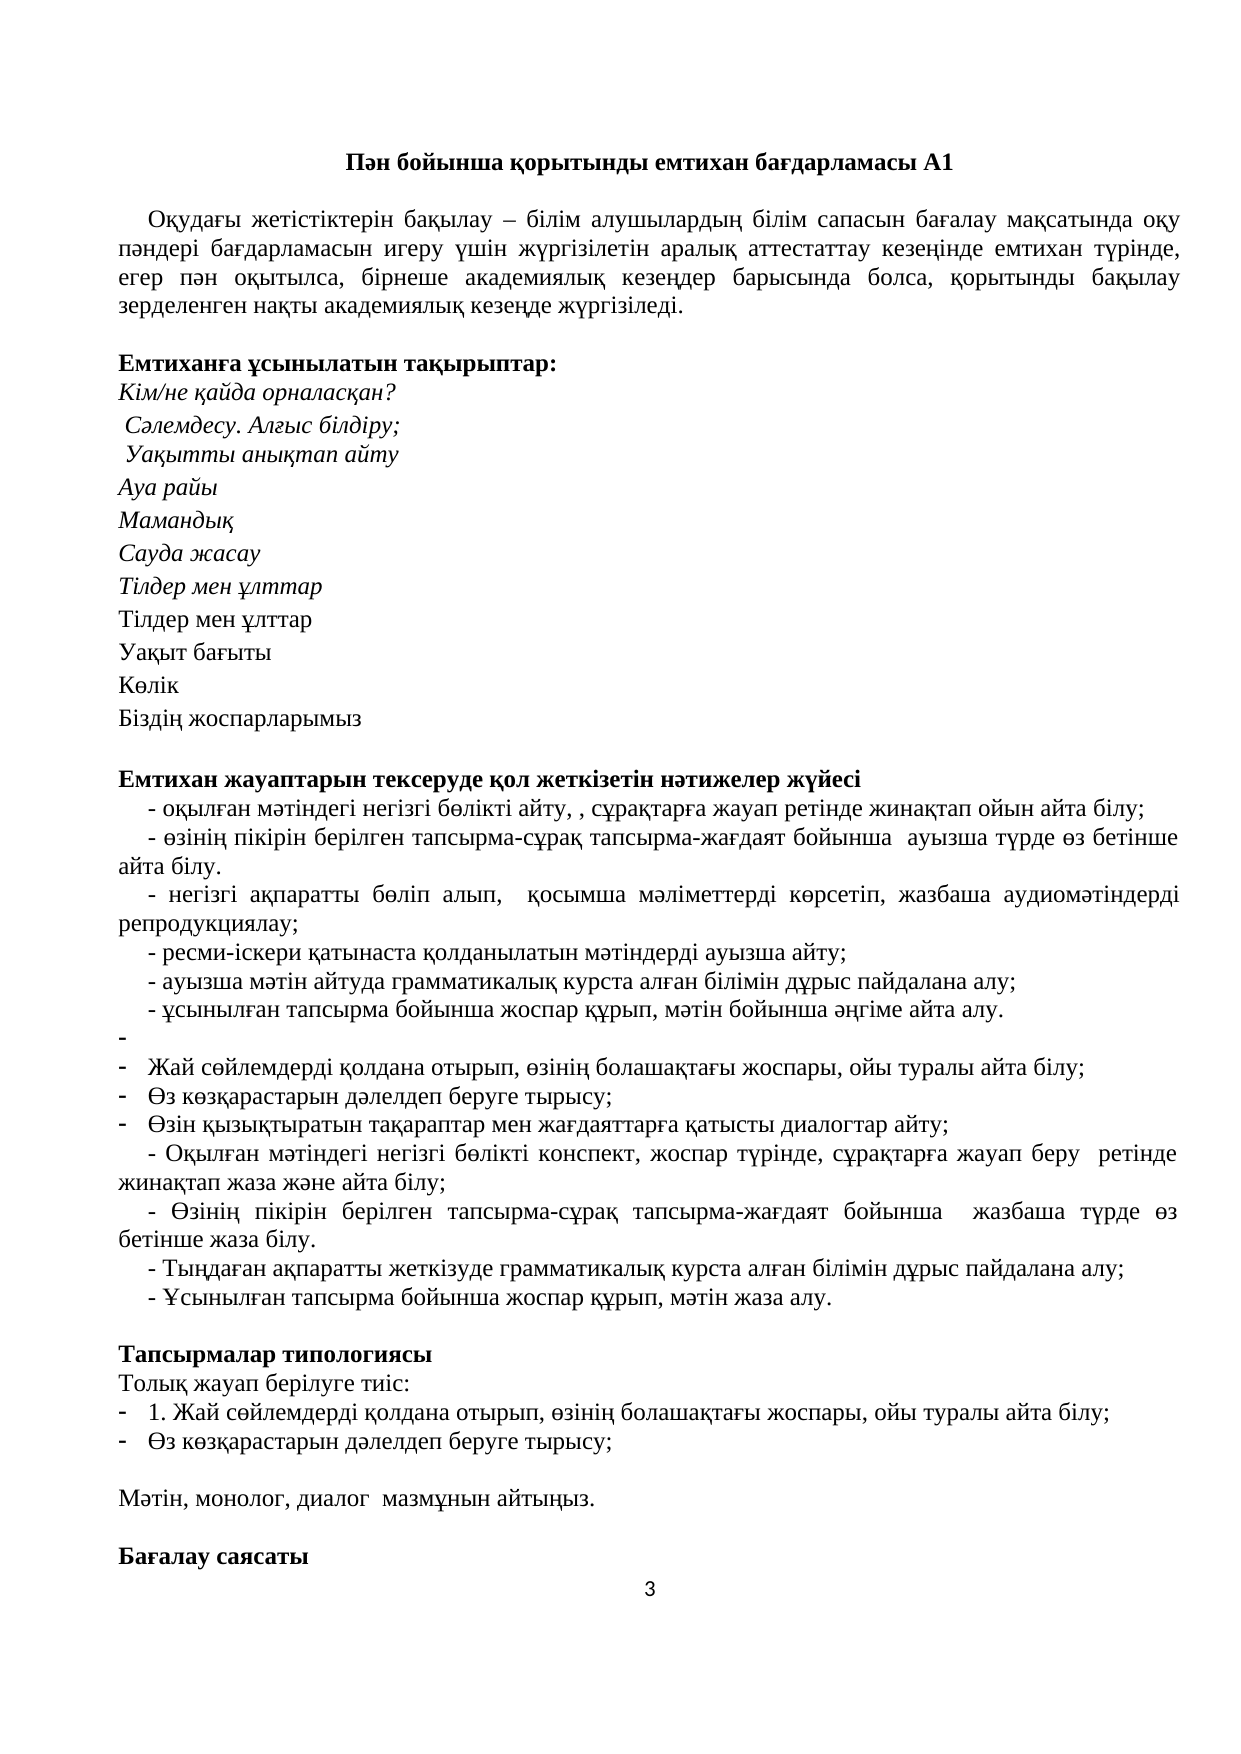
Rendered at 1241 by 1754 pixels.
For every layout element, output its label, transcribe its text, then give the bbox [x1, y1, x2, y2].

text Сәлемдесу. Алғыс білдіру; [118, 410, 1181, 439]
list Өз көзқарастарын дәлелдеп беруге тырысу; [118, 1426, 1181, 1454]
text Мәтін, монолог, диалог мазмұнын айтыңыз. [118, 1483, 1181, 1512]
text - ұсынылған тапсырма бойынша жоспар құрып, мәтін бойынша әңгіме айта алу. [118, 994, 1181, 1023]
text - Ұсынылған тапсырма бойынша жоспар құрып, мәтін жаза алу. [118, 1282, 1181, 1311]
text Көлік [118, 670, 1181, 698]
text - Оқылған мәтіндегі негізгі бөлікті конспект, жоспар түрінде, сұрақтарға жауап беру ретінде жинақтап жаза және айта білу; [118, 1138, 1179, 1196]
text Тілдер мен ұлттар [118, 571, 1181, 599]
list 1. Жай сөйлемдерді қолдана отырып, өзінің болашақтағы жоспары, ойы туралы айта білу; [118, 1397, 1181, 1426]
text Бағалау саясаты [118, 1541, 1181, 1569]
text Мамандық [118, 505, 1181, 533]
text Емтихан жауаптарын тексеруде қол жеткізетін нәтижелер жүйесі [118, 764, 1181, 793]
text Сауда жасау [118, 538, 1181, 566]
text Кім/не қайда орналасқан? [118, 377, 1181, 406]
text Тілдер мен ұлттар [118, 604, 1181, 632]
text Толық жауап берілуге тиіс: [118, 1368, 1181, 1397]
text Пән бойынша қорытынды емтихан бағдарламасы А1 [118, 147, 1181, 176]
text - өзінің пікірін берілген тапсырма-сұрақ тапсырма-жағдаят бойынша ауызша түрде өз бетінше айта білу. [118, 822, 1179, 879]
text Уақытты анықтап айту [118, 439, 1181, 467]
list Өзін қызықтыратын тақараптар мен жағдаяттарға қатысты диалогтар айту; [118, 1109, 1181, 1138]
text - оқылған мәтіндегі негізгі бөлікті айту, , сұрақтарға жауап ретінде жинақтап ойын айта білу; [118, 793, 1179, 822]
text - Тыңдаған ақпаратты жеткізуде грамматикалық курста алған білімін дұрыс пайдалана алу; [118, 1253, 1181, 1282]
text - ауызша мәтін айтуда грамматикалық курста алған білімін дұрыс пайдалана алу; [118, 966, 1181, 994]
text Оқудағы жетістіктерін бақылау – білім алушылардың білім сапасын бағалау мақсатында оқу пәндері бағдарламасын игеру үшін жүргізілетін аралық аттестаттау кезеңінде емтихан түрінде, егер пән оқытылса, бірнеше академиялық кезеңдер барысында болса, қорытынды бақылау зерделенген нақты академиялық кезеңде жүргізіледі. [118, 204, 1181, 319]
text Емтиханға ұсынылатын тақырыптар: [118, 348, 1181, 377]
list Өз көзқарастарын дәлелдеп беруге тырысу; [118, 1081, 1181, 1109]
list Жай сөйлемдерді қолдана отырып, өзінің болашақтағы жоспары, ойы туралы айта білу; [118, 1052, 1181, 1081]
text - ресми-іскери қатынаста қолданылатын мәтіндерді ауызша айту; [118, 937, 1181, 966]
text Уақыт бағыты [118, 637, 1181, 666]
text - Өзінің пікірін берілген тапсырма-сұрақ тапсырма-жағдаят бойынша жазбаша түрде өз бетінше жаза білу. [118, 1196, 1179, 1253]
text - негізгі ақпаратты бөліп алып, қосымша мәліметтерді көрсетіп, жазбаша аудиомәтіндерді репродукциялау; [118, 879, 1181, 937]
text Ауа райы [118, 472, 1181, 500]
text Біздің жоспарларымыз [118, 703, 1181, 732]
text Тапсырмалар типологиясы [118, 1339, 1181, 1368]
